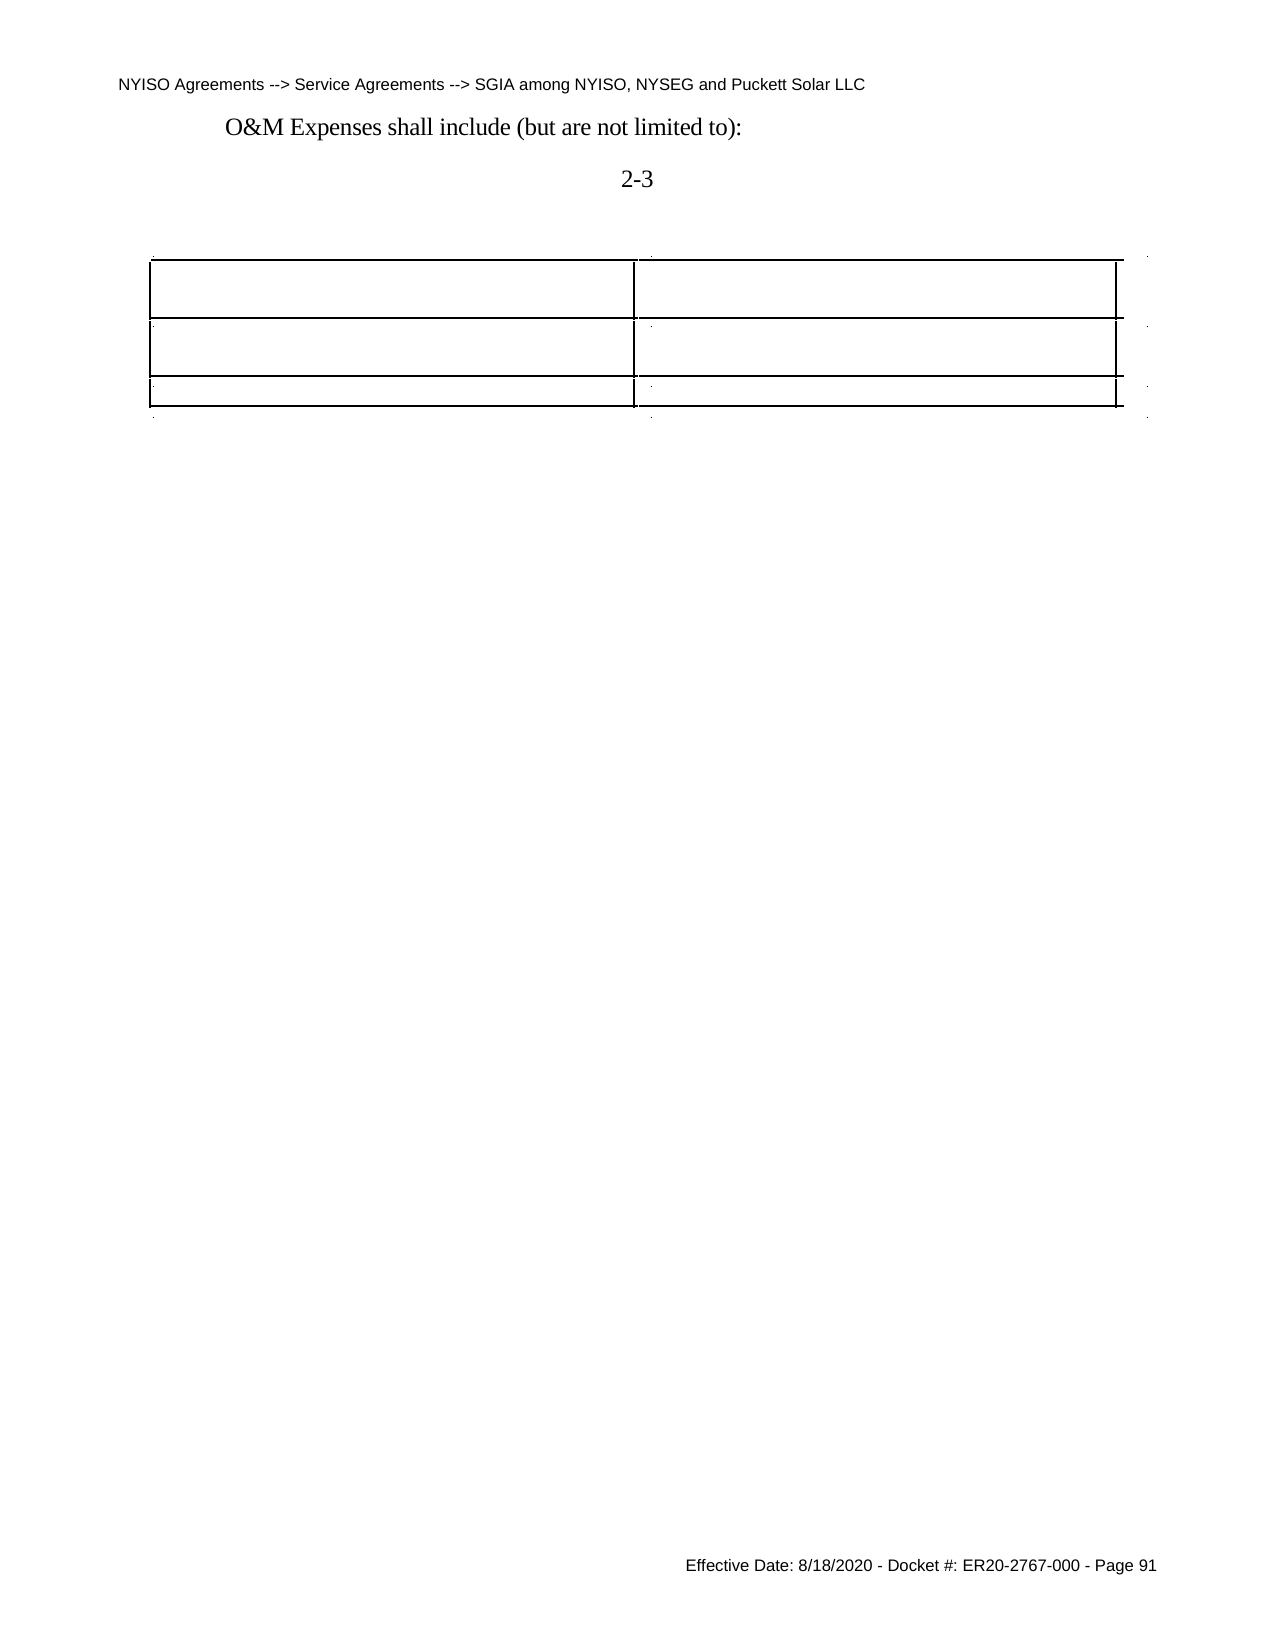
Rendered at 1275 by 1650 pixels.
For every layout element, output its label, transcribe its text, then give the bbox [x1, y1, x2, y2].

text O&M Expenses shall include (but are not limited to): 2-3 [225, 94, 778, 198]
